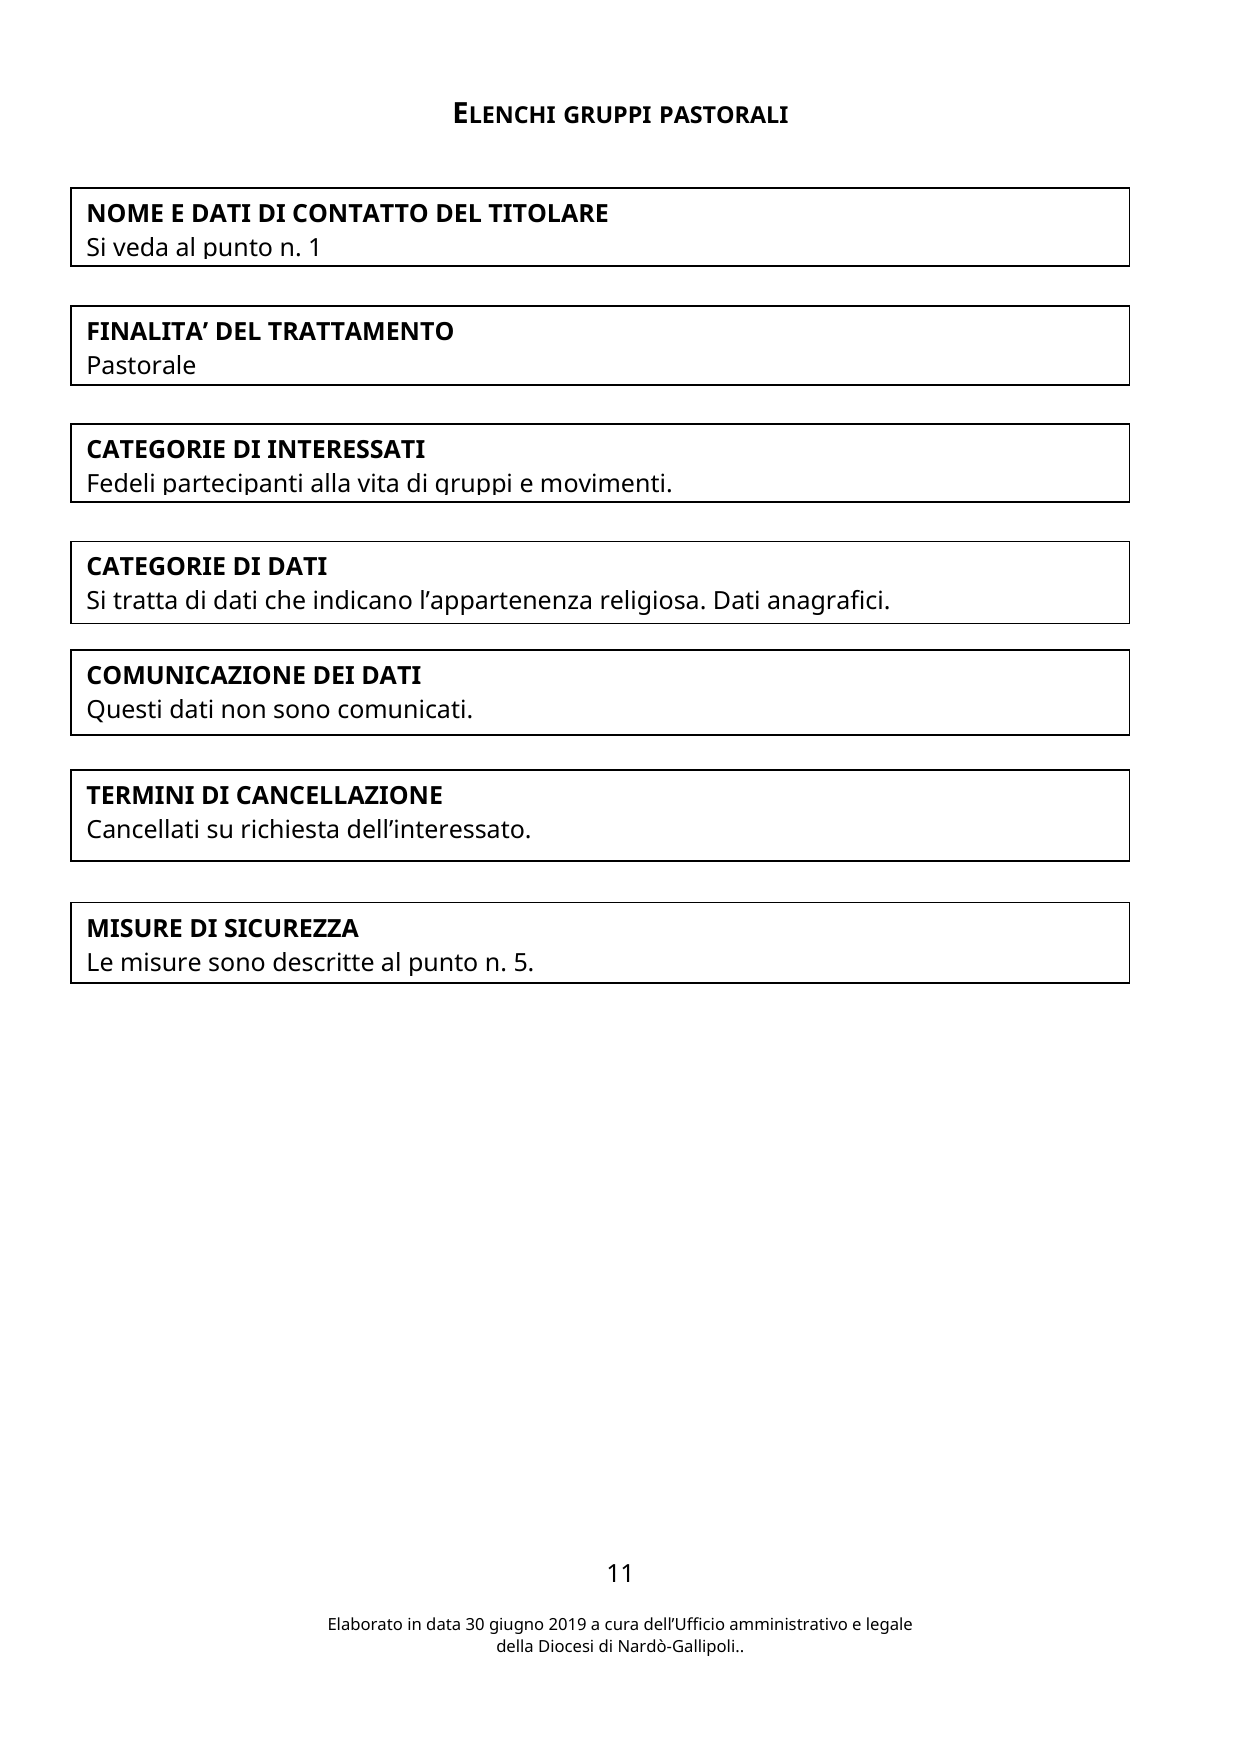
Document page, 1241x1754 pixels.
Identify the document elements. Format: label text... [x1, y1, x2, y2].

subtitle Elenchi gruppi pastorali [89, 93, 1152, 132]
